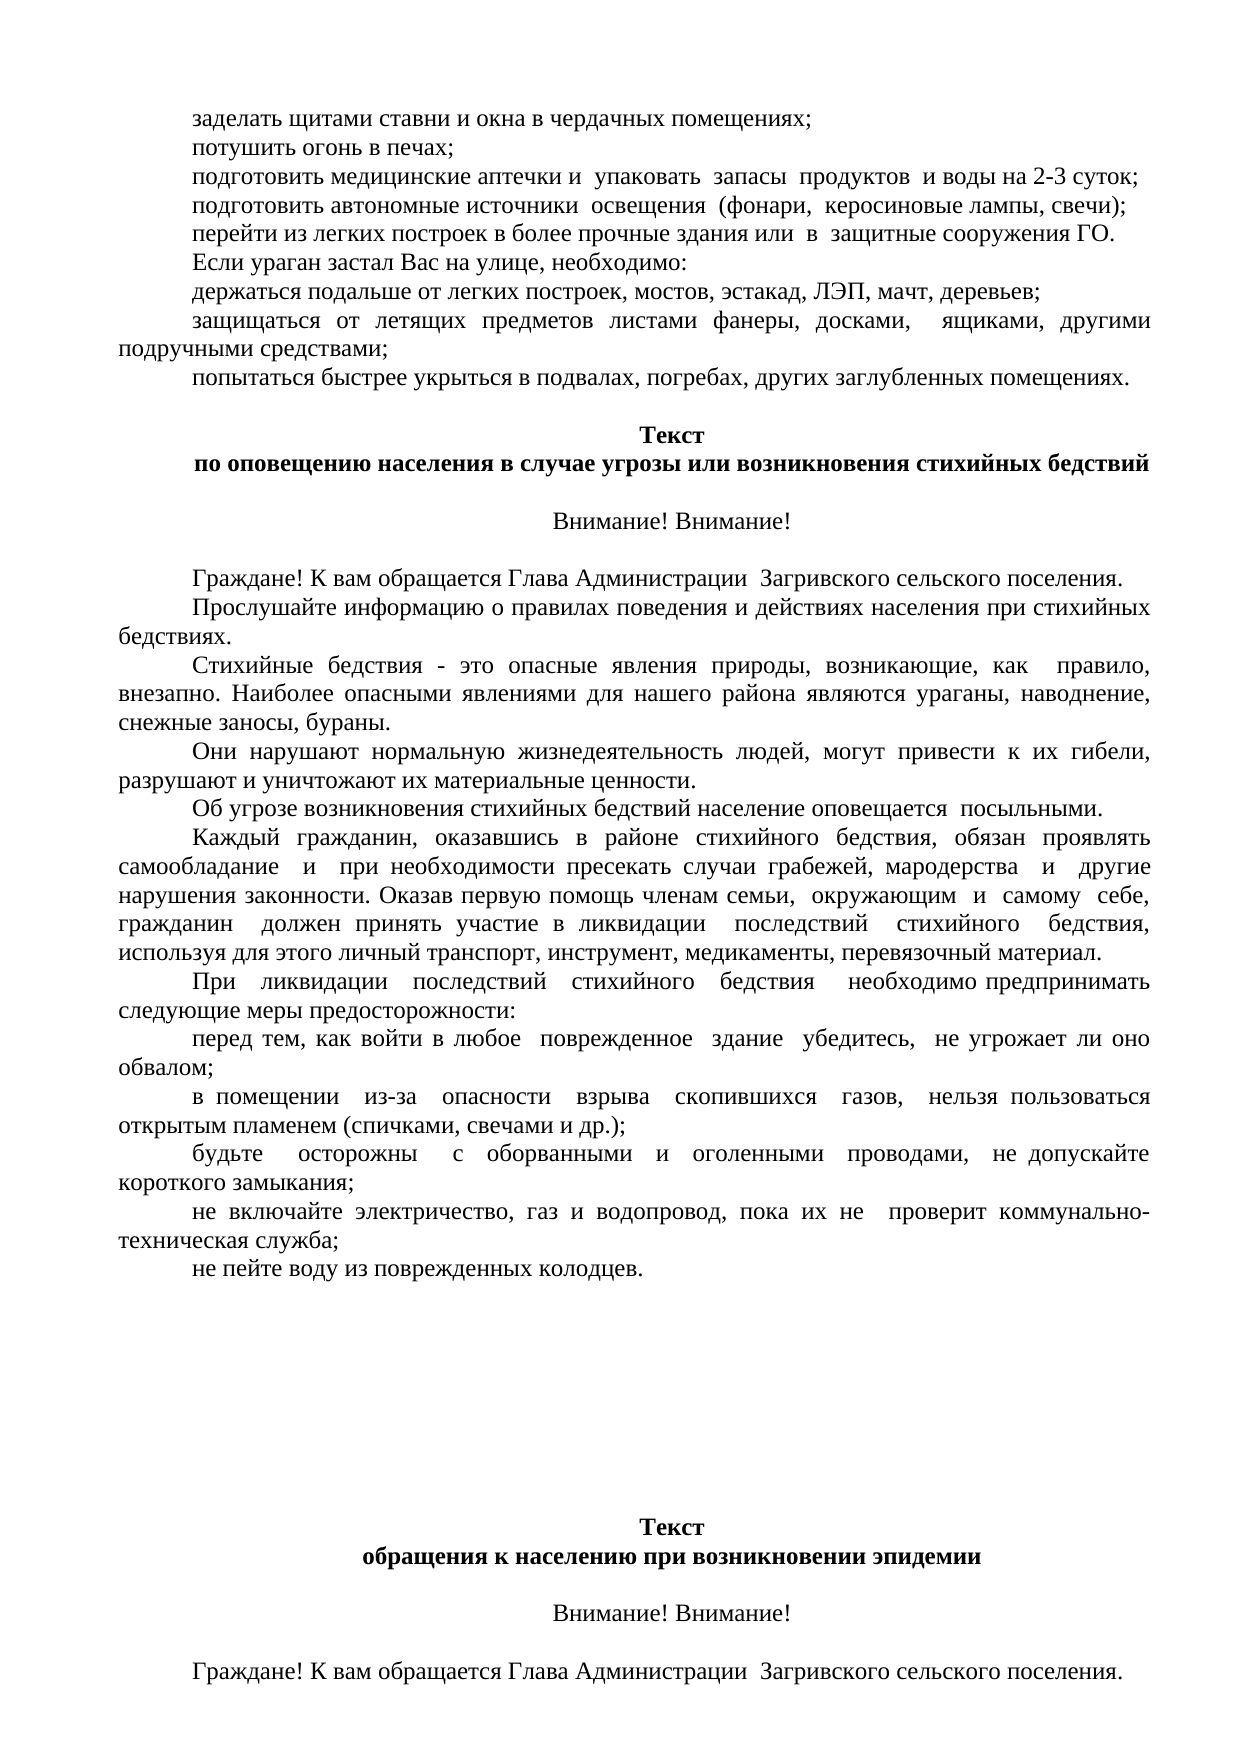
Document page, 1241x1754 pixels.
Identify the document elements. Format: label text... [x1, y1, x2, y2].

text Об угрозе возникновения стихийных бедствий население оповещается посыльными. [118, 793, 1152, 822]
text Текст [118, 1512, 1152, 1541]
text обращения к населению при возникновении эпидемии [118, 1541, 1152, 1570]
text Если ураган застал Вас на улице, необходимо: [118, 247, 1152, 276]
text будьте осторожны с оборванными и оголенными проводами, не допускайте короткого замыкания; [118, 1138, 1152, 1196]
text заделать щитами ставни и окна в чердачных помещениях; [118, 103, 1152, 132]
text Граждане! К вам обращается Глава Администрации Загривского сельского поселения. [118, 1656, 1152, 1685]
text Стихийные бедствия - это опасные явления природы, возникающие, как правило, внезапно. Наиболее опасными явлениями для нашего района являются ураганы, наводнение, снежные заносы, бураны. [118, 650, 1152, 736]
text Каждый гражданин, оказавшись в районе стихийного бедствия, обязан проявлять самообладание и при необходимости пресекать случаи грабежей, мародерства и другие нарушения законности. Оказав первую помощь членам семьи, окружающим и самому себе, гражданин должен принять участие в ликвидации последствий стихийного бедствия, используя для этого личный транспорт, инструмент, медикаменты, перевязочный материал. [118, 822, 1152, 966]
text перед тем, как войти в любое поврежденное здание убедитесь, не угрожает ли оно обвалом; [118, 1023, 1152, 1081]
text по оповещению населения в случае угрозы или возникновения стихийных бедствий [118, 448, 1152, 477]
text Прослушайте информацию о правилах поведения и действиях населения при стихийных бедствиях. [118, 592, 1152, 650]
text защищаться от летящих предметов листами фанеры, досками, ящиками, другими подручными средствами; [118, 305, 1152, 362]
text попытаться быстрее укрыться в подвалах, погребах, других заглубленных помещениях. [118, 362, 1152, 391]
text подготовить автономные источники освещения (фонари, керосиновые лампы, свечи); [118, 190, 1152, 218]
text Они нарушают нормальную жизнедеятельность людей, могут привести к их гибели, разрушают и уничтожают их материальные ценности. [118, 736, 1152, 793]
text Внимание! Внимание! [118, 506, 1152, 535]
text перейти из легких построек в более прочные здания или в защитные сооружения ГО. [118, 218, 1152, 247]
text подготовить медицинские аптечки и упаковать запасы продуктов и воды на 2-3 суток; [118, 161, 1152, 190]
text Граждане! К вам обращается Глава Администрации Загривского сельского поселения. [118, 563, 1152, 592]
text не пейте воду из поврежденных колодцев. [118, 1253, 1152, 1282]
text не включайте электричество, газ и водопровод, пока их не проверит коммунально-техническая служба; [118, 1196, 1152, 1253]
text держаться подальше от легких построек, мостов, эстакад, ЛЭП, мачт, деревьев; [118, 276, 1152, 305]
text Текст [118, 420, 1152, 448]
text Внимание! Внимание! [118, 1598, 1152, 1627]
text При ликвидации последствий стихийного бедствия необходимо предпринимать следующие меры предосторожности: [118, 966, 1152, 1023]
text потушить огонь в печах; [118, 132, 1152, 161]
text в помещении из-за опасности взрыва скопившихся газов, нельзя пользоваться открытым пламенем (спичками, свечами и др.); [118, 1081, 1152, 1138]
